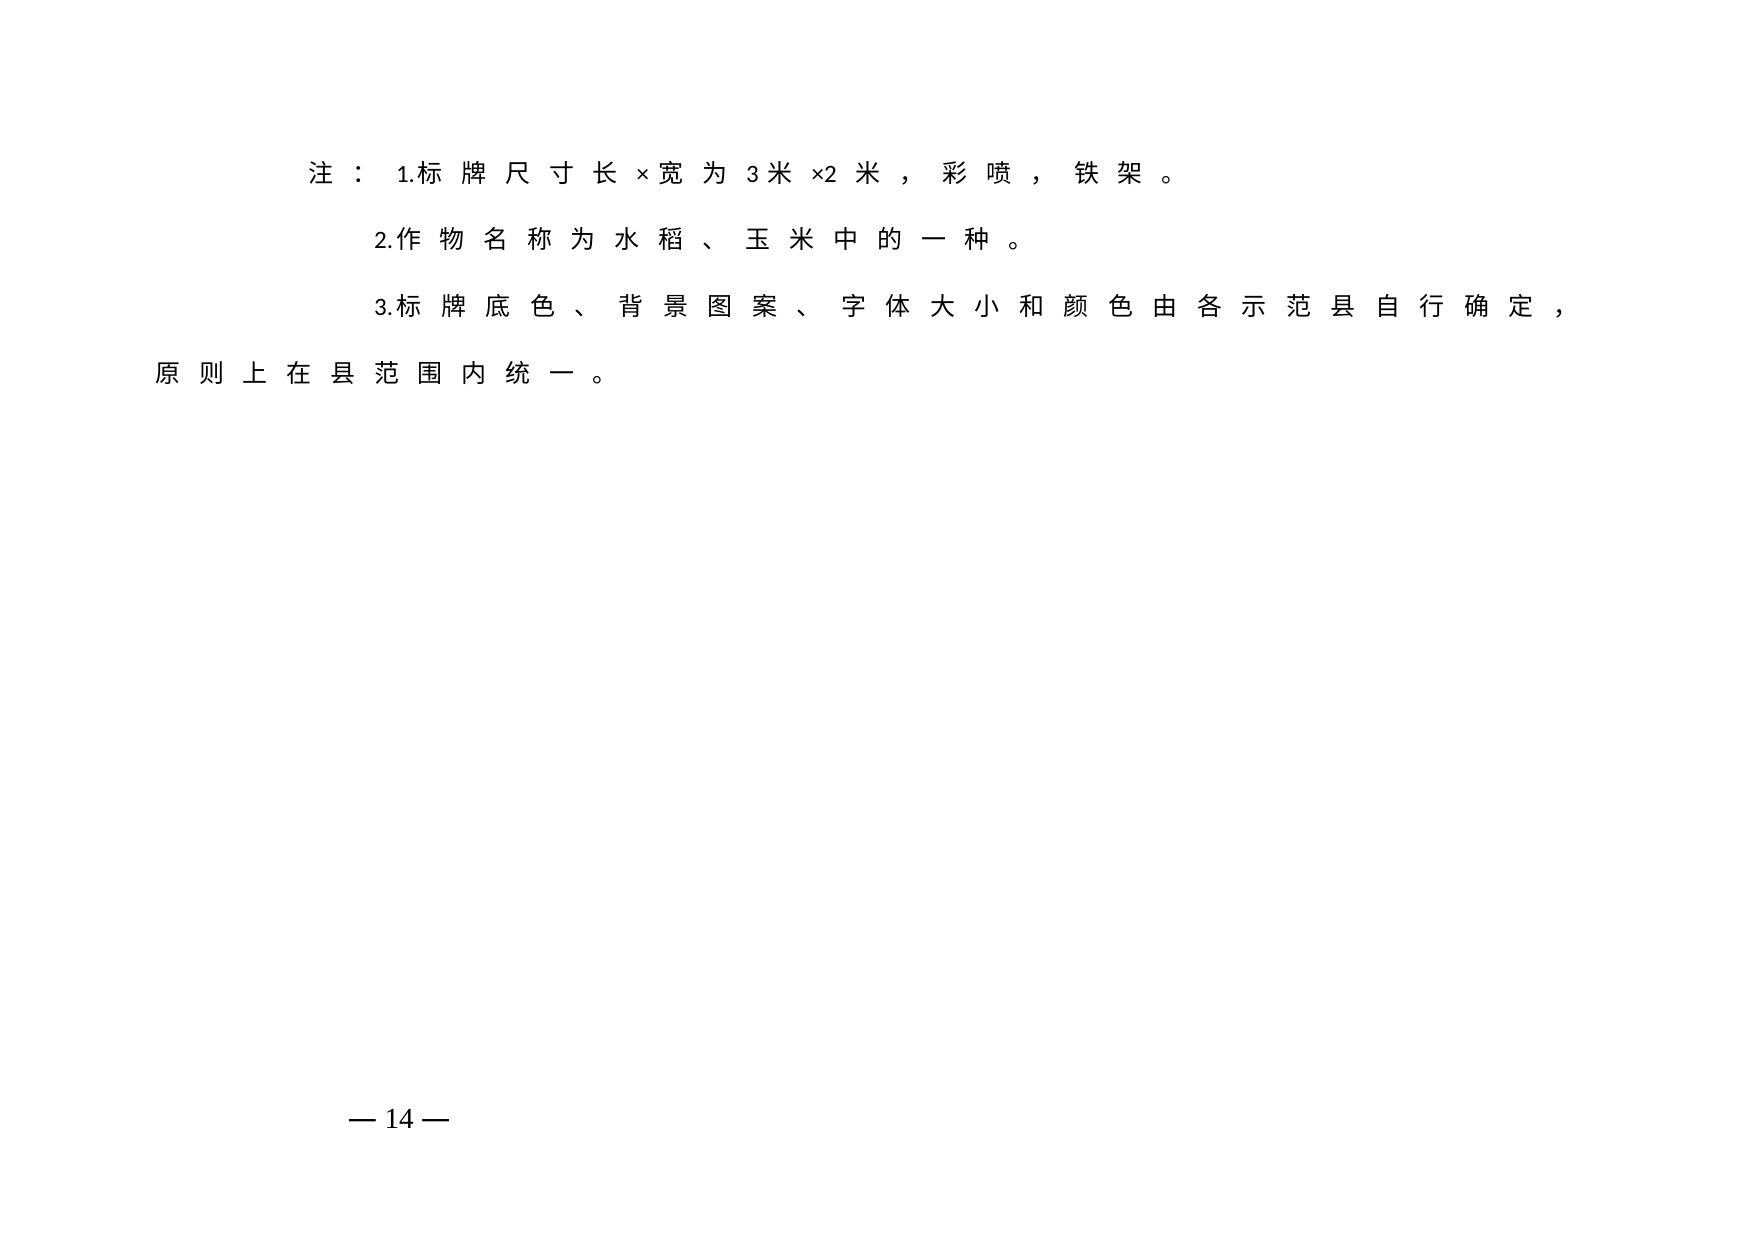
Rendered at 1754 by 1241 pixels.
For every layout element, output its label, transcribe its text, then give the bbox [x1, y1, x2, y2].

text 3.标牌底色、背景图案、字体大小和颜色由各示范县自行确定，原则上在县范围内统一。 [155, 271, 1599, 404]
text 注：1.标牌尺寸长×宽为3米×2米，彩喷，铁架。 [155, 138, 1599, 204]
text 2.作物名称为水稻、玉米中的一种。 [155, 204, 1599, 271]
